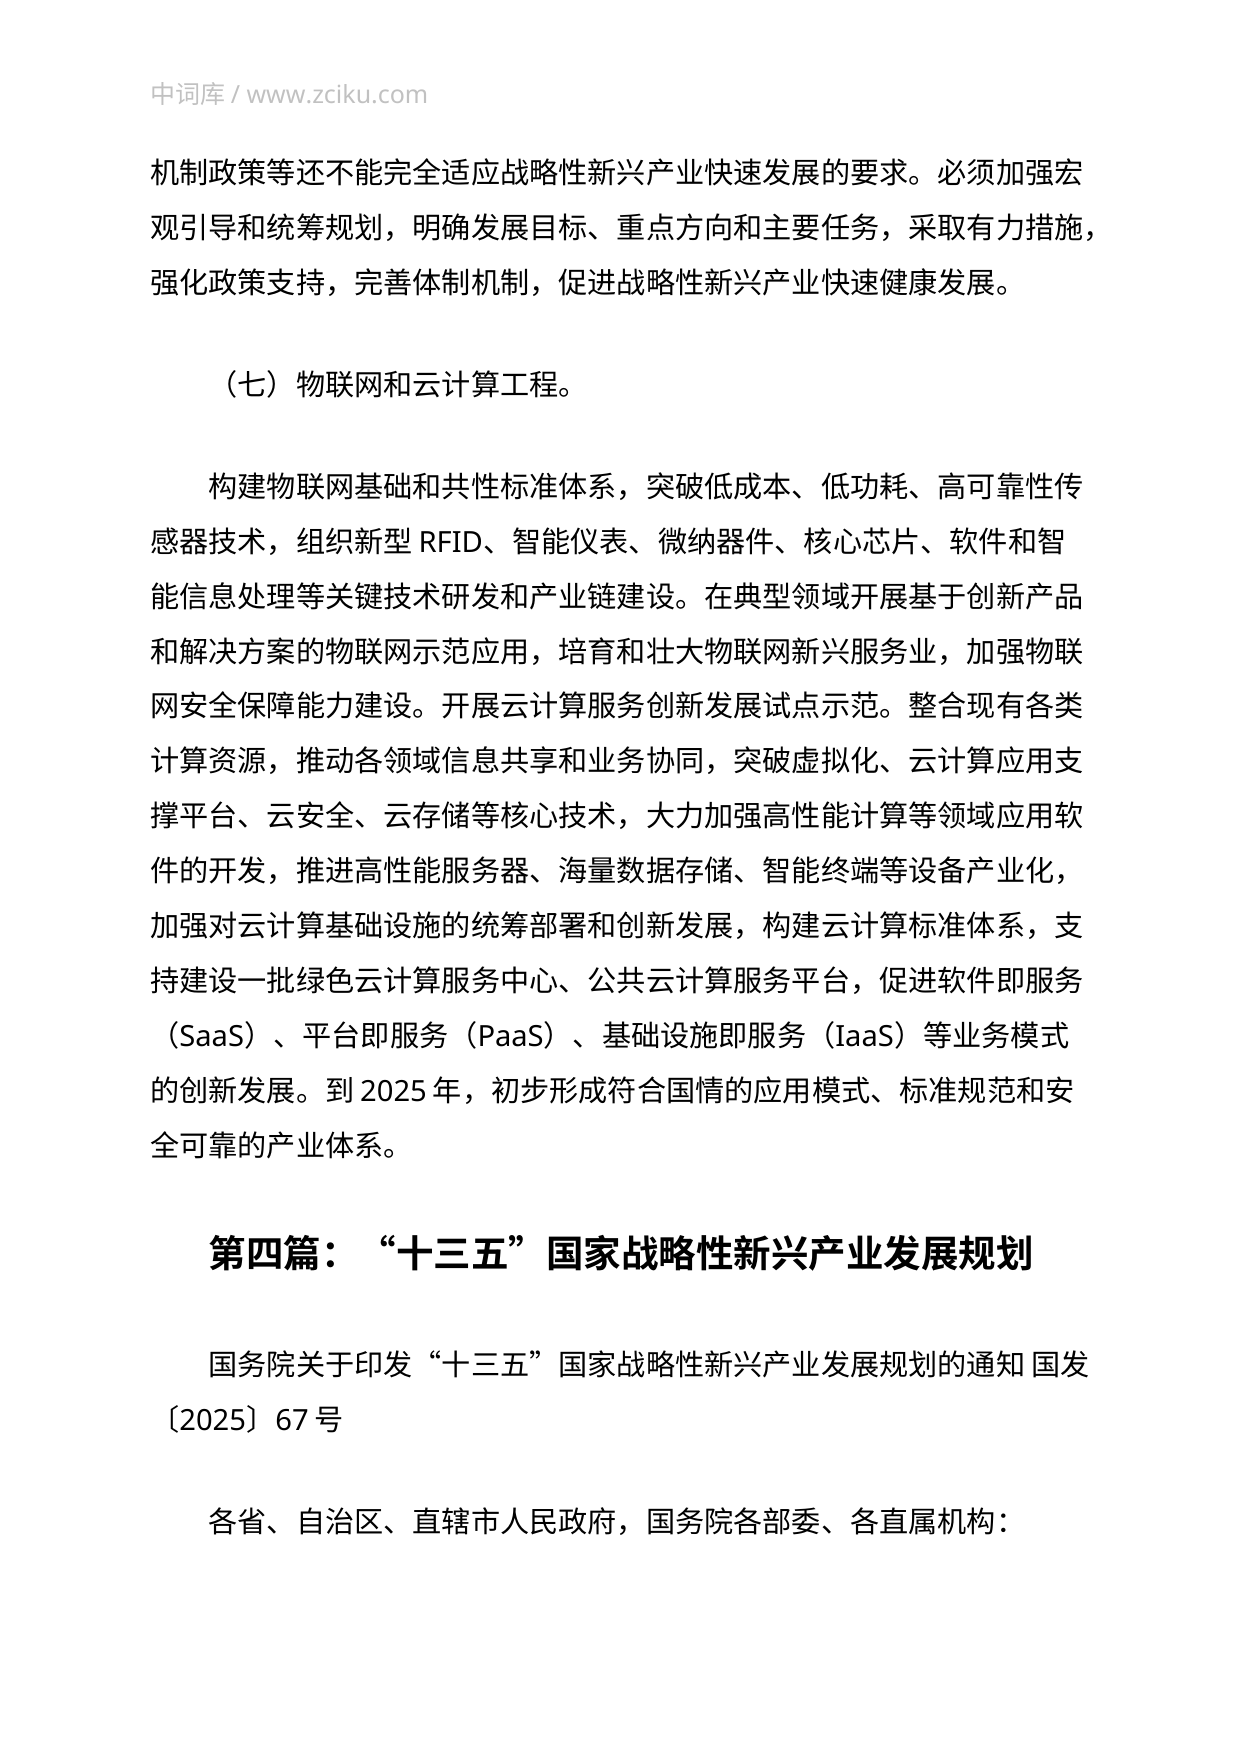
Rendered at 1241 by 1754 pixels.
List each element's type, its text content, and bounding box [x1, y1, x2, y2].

text 第四篇：“十三五”国家战略性新兴产业发展规划 [150, 1224, 1090, 1278]
text 各省、自治区、直辖市人民政府，国务院各部委、各直属机构： [150, 1498, 1090, 1541]
text 构建物联网基础和共性标准体系，突破低成本、低功耗、高可靠性传感器技术，组织新型RFID、智能仪表、微纳器件、核心芯片、软件和智能信息处理等关键技术研发和产业链建设。在典型领域开展基于创新产品和解决方案的物联网示范应用，培育和壮大物联网新兴服务业，加强物联网安全保障能力建设。开展云计算服务创新发展试点示范。整合现有各类计算资源，推动各领域信息共享和业务协同，突破虚拟化、云计算应用支撑平台、云安全、云存储等核心技术，大力加强高性能计算等领域应用软件的开发，推进高性能服务器、海量数据存储、智能终端等设备产业化，加强对云计算基础设施的统筹部署和创新发展，构建云计算标准体系，支持建设一批绿色云计算服务中心、公共云计算服务平台，促进软件即服务（SaaS）、平台即服务（PaaS）、基础设施即服务（IaaS）等业务模式的创新发展。到2025年，初步形成符合国情的应用模式、标准规范和安全可靠的产业体系。 [150, 463, 1090, 1165]
text 国务院关于印发“十三五”国家战略性新兴产业发展规划的通知 国发〔2025〕67号 [150, 1342, 1090, 1439]
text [150, 150, 1090, 302]
text （七）物联网和云计算工程。 [150, 362, 1090, 404]
